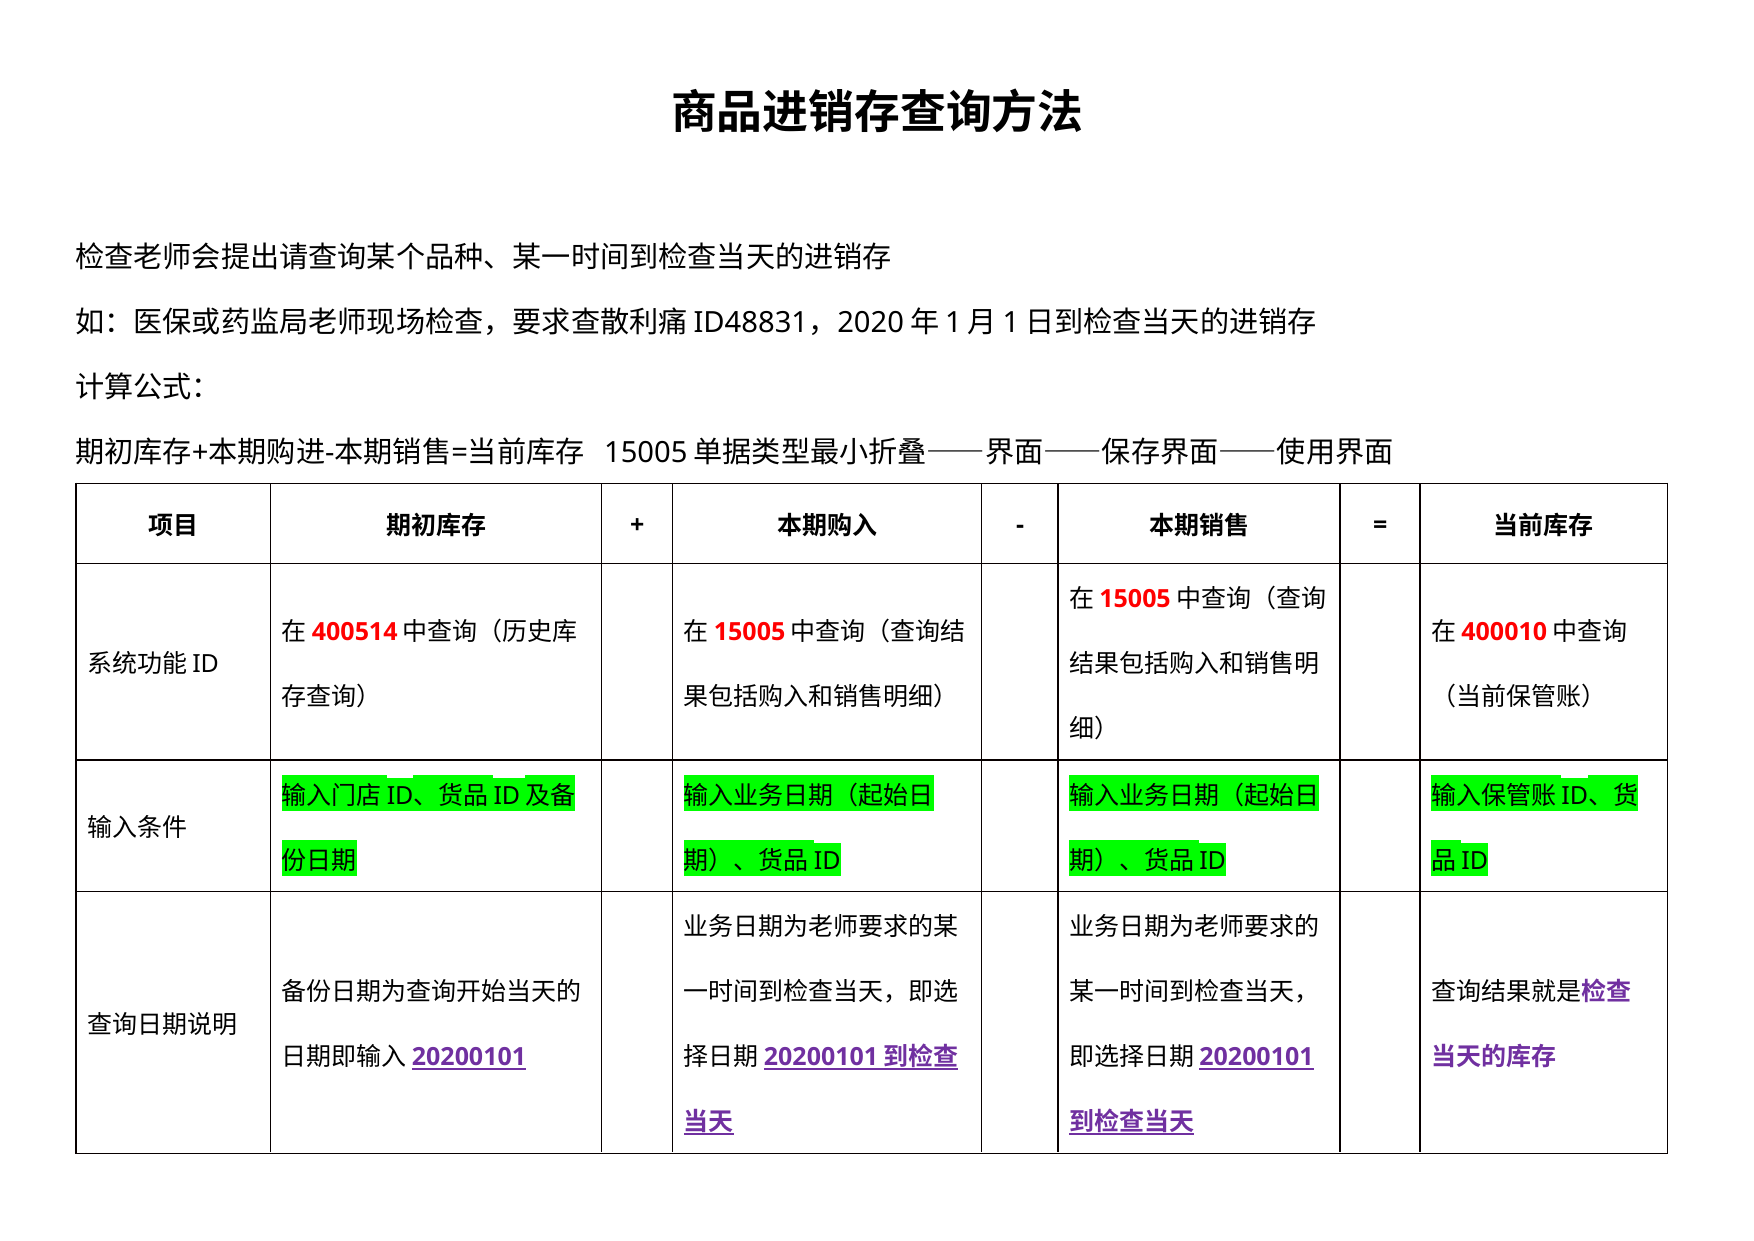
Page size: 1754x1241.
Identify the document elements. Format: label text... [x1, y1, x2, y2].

table_cell 业务日期为老师要求的某一时间到检查当天，即选择日期20200101到检查当天 [673, 892, 981, 1152]
table_header = [1341, 484, 1419, 563]
table_cell 查询结果就是检查当天的库存 [1421, 892, 1667, 1152]
table_cell [982, 761, 1057, 891]
table_cell 输入业务日期（起始日期）、货品ID [1059, 761, 1339, 891]
text 如：医保或药监局老师现场检查，要求查散利痛ID48831，2020年1月1日到检查当天的进销存 [75, 288, 1679, 353]
table_cell 查询日期说明 [77, 892, 270, 1152]
text 商品进销存查询方法 [75, 60, 1679, 158]
table_cell [1341, 564, 1419, 759]
table_cell 业务日期为老师要求的某一时间到检查当天，即选择日期20200101到检查当天 [1059, 892, 1339, 1152]
table_cell [982, 892, 1057, 1152]
text 期初库存+本期购进-本期销售=当前库存 15005单据类型最小折叠——界面——保存界面——使用界面 [75, 418, 1679, 483]
table_cell 在400010中查询（当前保管账） [1421, 564, 1667, 759]
table_header 期初库存 [271, 484, 601, 563]
table_cell 系统功能ID [77, 564, 270, 759]
table_cell [1341, 892, 1419, 1152]
table_cell 输入业务日期（起始日期）、货品ID [673, 761, 981, 891]
table_cell 在15005中查询（查询结果包括购入和销售明细） [1059, 564, 1339, 759]
table_cell 备份日期为查询开始当天的日期即输入20200101 [271, 892, 601, 1152]
table_cell 在15005中查询（查询结果包括购入和销售明细） [673, 564, 981, 759]
table_header 当前库存 [1421, 484, 1667, 563]
text 计算公式： [75, 353, 1679, 418]
table_header 项目 [77, 484, 270, 563]
table_cell [602, 892, 672, 1152]
table_cell [982, 564, 1057, 759]
table_header 本期销售 [1059, 484, 1339, 563]
table_cell [602, 761, 672, 891]
table_cell 输入保管账ID、货品ID [1421, 761, 1667, 891]
table_header + [602, 484, 672, 563]
table_cell 输入门店ID、货品ID及备份日期 [271, 761, 601, 891]
table_header 本期购入 [673, 484, 981, 563]
table_cell 输入条件 [77, 761, 270, 891]
table_cell [1341, 761, 1419, 891]
table_cell [602, 564, 672, 759]
table_cell 在400514中查询（历史库存查询） [271, 564, 601, 759]
table_header - [982, 484, 1057, 563]
text 检查老师会提出请查询某个品种、某一时间到检查当天的进销存 [75, 223, 1679, 288]
